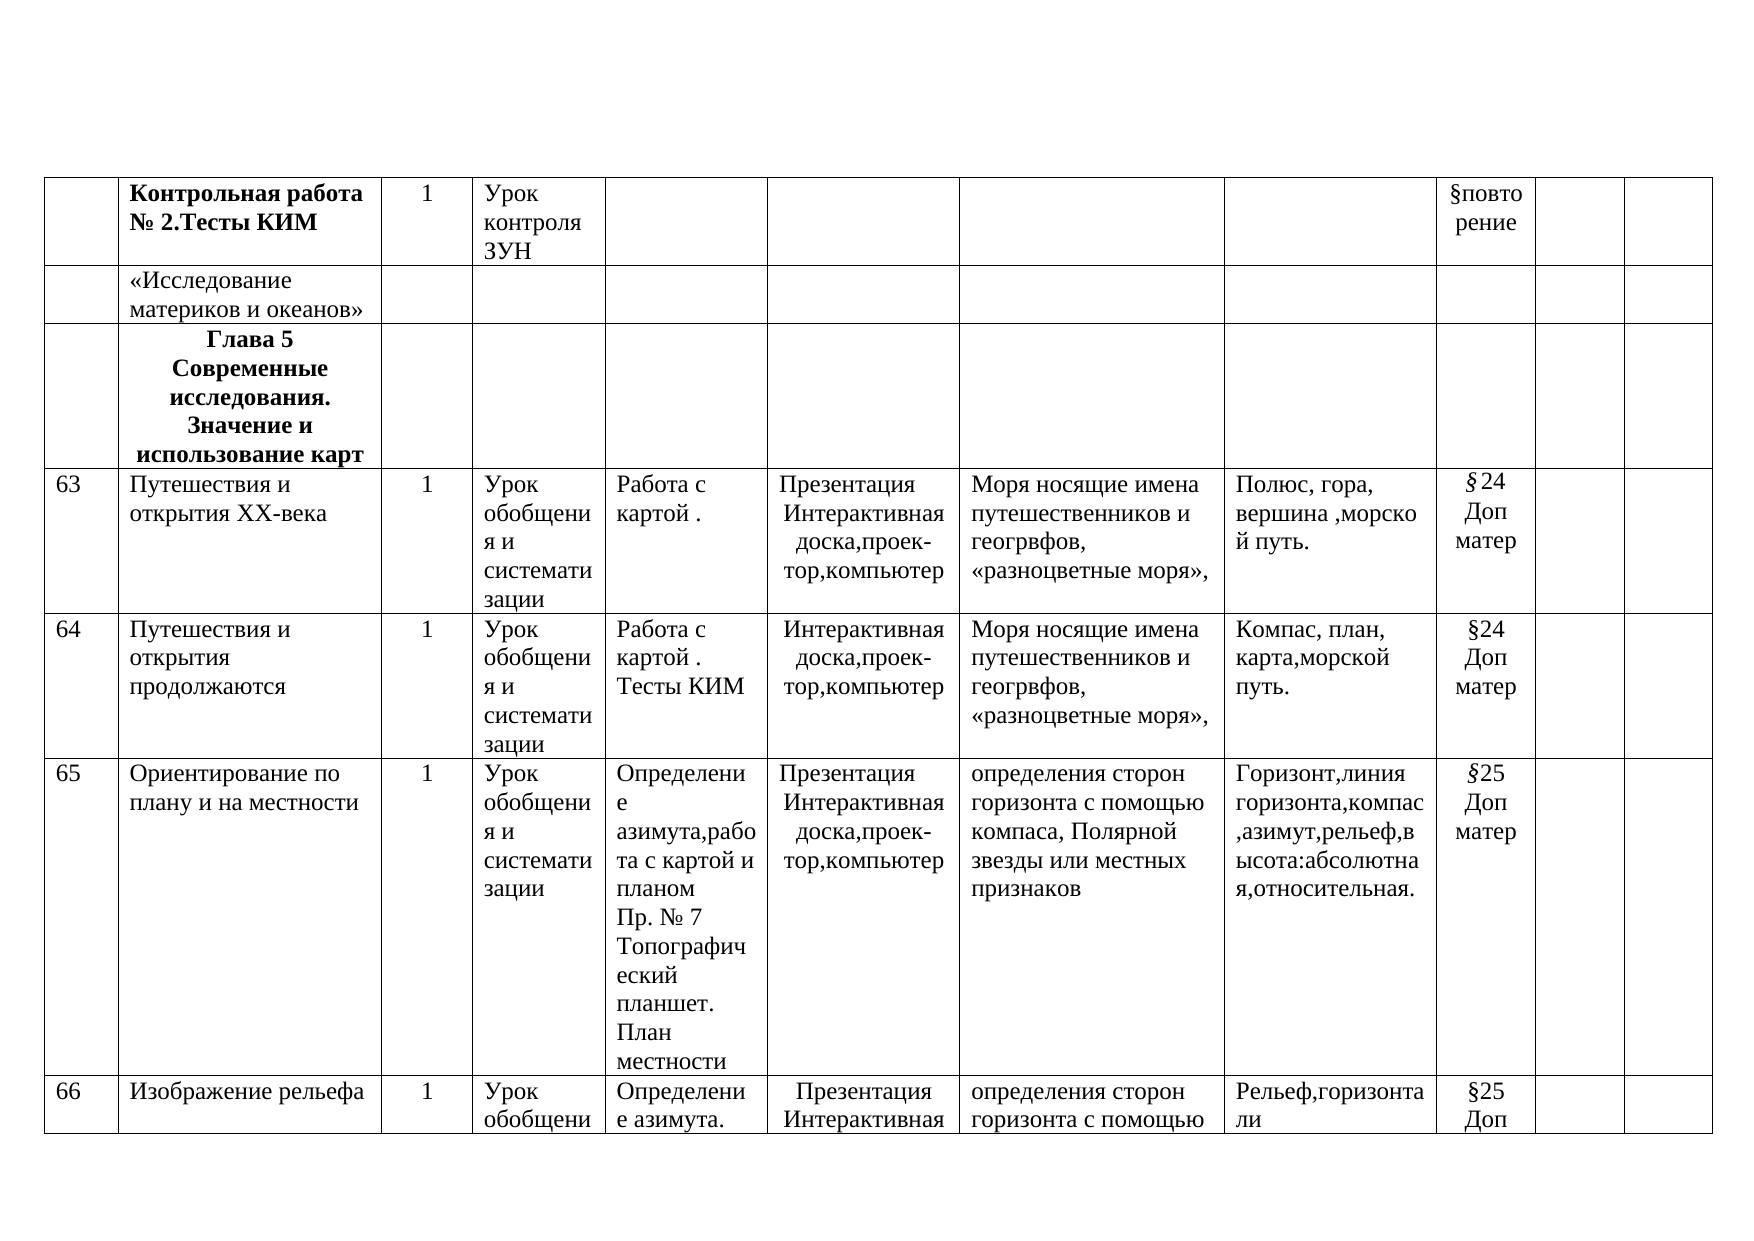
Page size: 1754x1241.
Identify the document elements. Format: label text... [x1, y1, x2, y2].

table_cell [1625, 324, 1712, 468]
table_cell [960, 1076, 1224, 1133]
table_cell [1625, 266, 1712, 323]
table_cell 1 [382, 469, 472, 613]
table_cell [1536, 614, 1624, 757]
table_cell определения сторон горизонта с помощью компаса, Полярной звезды или местных признаков [960, 759, 1224, 1075]
table_cell [45, 178, 118, 264]
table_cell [1225, 1076, 1436, 1133]
table_cell 1 [382, 1076, 472, 1133]
table_cell Урок обобщения и систематизации [473, 759, 605, 1075]
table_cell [768, 1076, 959, 1133]
table_cell §повто рение [1437, 178, 1535, 264]
table_cell [382, 324, 472, 468]
table_cell [1536, 759, 1624, 1075]
table_cell 65 [45, 759, 118, 1075]
table_cell Моря носящие имена путешественников и геогрвфов, «разноцветные моря», [960, 469, 1224, 613]
table_cell [45, 324, 118, 468]
table_cell 25 Доп матер [1437, 759, 1535, 1075]
table_cell [1625, 178, 1712, 264]
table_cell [473, 1076, 605, 1133]
table_cell [382, 266, 472, 323]
table_cell 1 [382, 759, 472, 1075]
table_cell [45, 266, 118, 323]
table_cell [1536, 469, 1624, 613]
table_cell [960, 324, 1224, 468]
table_cell [768, 324, 959, 468]
table_cell [768, 266, 959, 323]
table_cell 66 [45, 1076, 118, 1133]
table_cell Горизонт,линия горизонта,компас,азимут,рельеф,высота:абсолютная,относительная. [1225, 759, 1436, 1075]
table_cell 63 [45, 469, 118, 613]
table_cell [960, 178, 1224, 264]
table_cell [606, 324, 767, 468]
table_cell Ориентирование по плану и на местности [119, 759, 381, 1075]
table_cell [960, 266, 1224, 323]
table_cell [1625, 614, 1712, 757]
table_cell Урок обобщения и систематизации [473, 469, 605, 613]
table_cell Доп матер [1437, 469, 1535, 613]
table_cell Работа с картой . [606, 469, 767, 613]
table_cell Интерактивная доска,проек-тор,компьютер [768, 614, 959, 757]
table_cell [1225, 324, 1436, 468]
table_cell Моря носящие имена путешественников и геогрвфов, «разноцветные моря», [960, 614, 1224, 757]
table_cell Работа с картой . Тесты КИМ [606, 614, 767, 757]
table_cell [1437, 324, 1535, 468]
table_cell 1 [382, 178, 472, 264]
table_cell §24 Доп матер [1437, 614, 1535, 757]
table_cell [1625, 1076, 1712, 1133]
table_cell Полюс, гора, вершина ,морской путь. [1225, 469, 1436, 613]
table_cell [606, 1076, 767, 1133]
table_cell Определение азимута,работа с картой и планом Пр. № 7 Топографический планшет. План местности [606, 759, 767, 1075]
table_cell 1 [382, 614, 472, 757]
table_cell [473, 324, 605, 468]
table_cell [473, 266, 605, 323]
table_cell [1536, 1076, 1624, 1133]
table_cell Глава 5 Современные исследования. Значение и использование карт [119, 324, 381, 468]
table_cell [1625, 469, 1712, 613]
table_cell Компас, план, карта,морской путь. [1225, 614, 1436, 757]
table_cell Урок контроля ЗУН [473, 178, 605, 264]
table_cell [606, 266, 767, 323]
table_cell Путешествия и открытия продолжаются [119, 614, 381, 757]
table_cell Презентация Интерактивная доска,проек-тор,компьютер [768, 469, 959, 613]
table_cell Путешествия и открытия XX-века [119, 469, 381, 613]
table_cell 64 [45, 614, 118, 757]
table_cell [1536, 266, 1624, 323]
table_cell [768, 178, 959, 264]
table_cell «Исследование материков и океанов» [119, 266, 381, 323]
table_cell Урок обобщения и систематизации [473, 614, 605, 757]
table_cell [1225, 178, 1436, 264]
table_cell Презентация Интерактивная доска,проек-тор,компьютер [768, 759, 959, 1075]
table_cell [1437, 266, 1535, 323]
table_cell [1225, 266, 1436, 323]
table_cell [1536, 324, 1624, 468]
table_cell §25 Доп матер [1437, 1076, 1535, 1133]
table_cell Изображение рельефа [119, 1076, 381, 1133]
table_cell [1625, 759, 1712, 1075]
table_cell [606, 178, 767, 264]
table_cell [1536, 178, 1624, 264]
table_cell Контрольная работа № 2.Тесты КИМ [119, 178, 381, 264]
